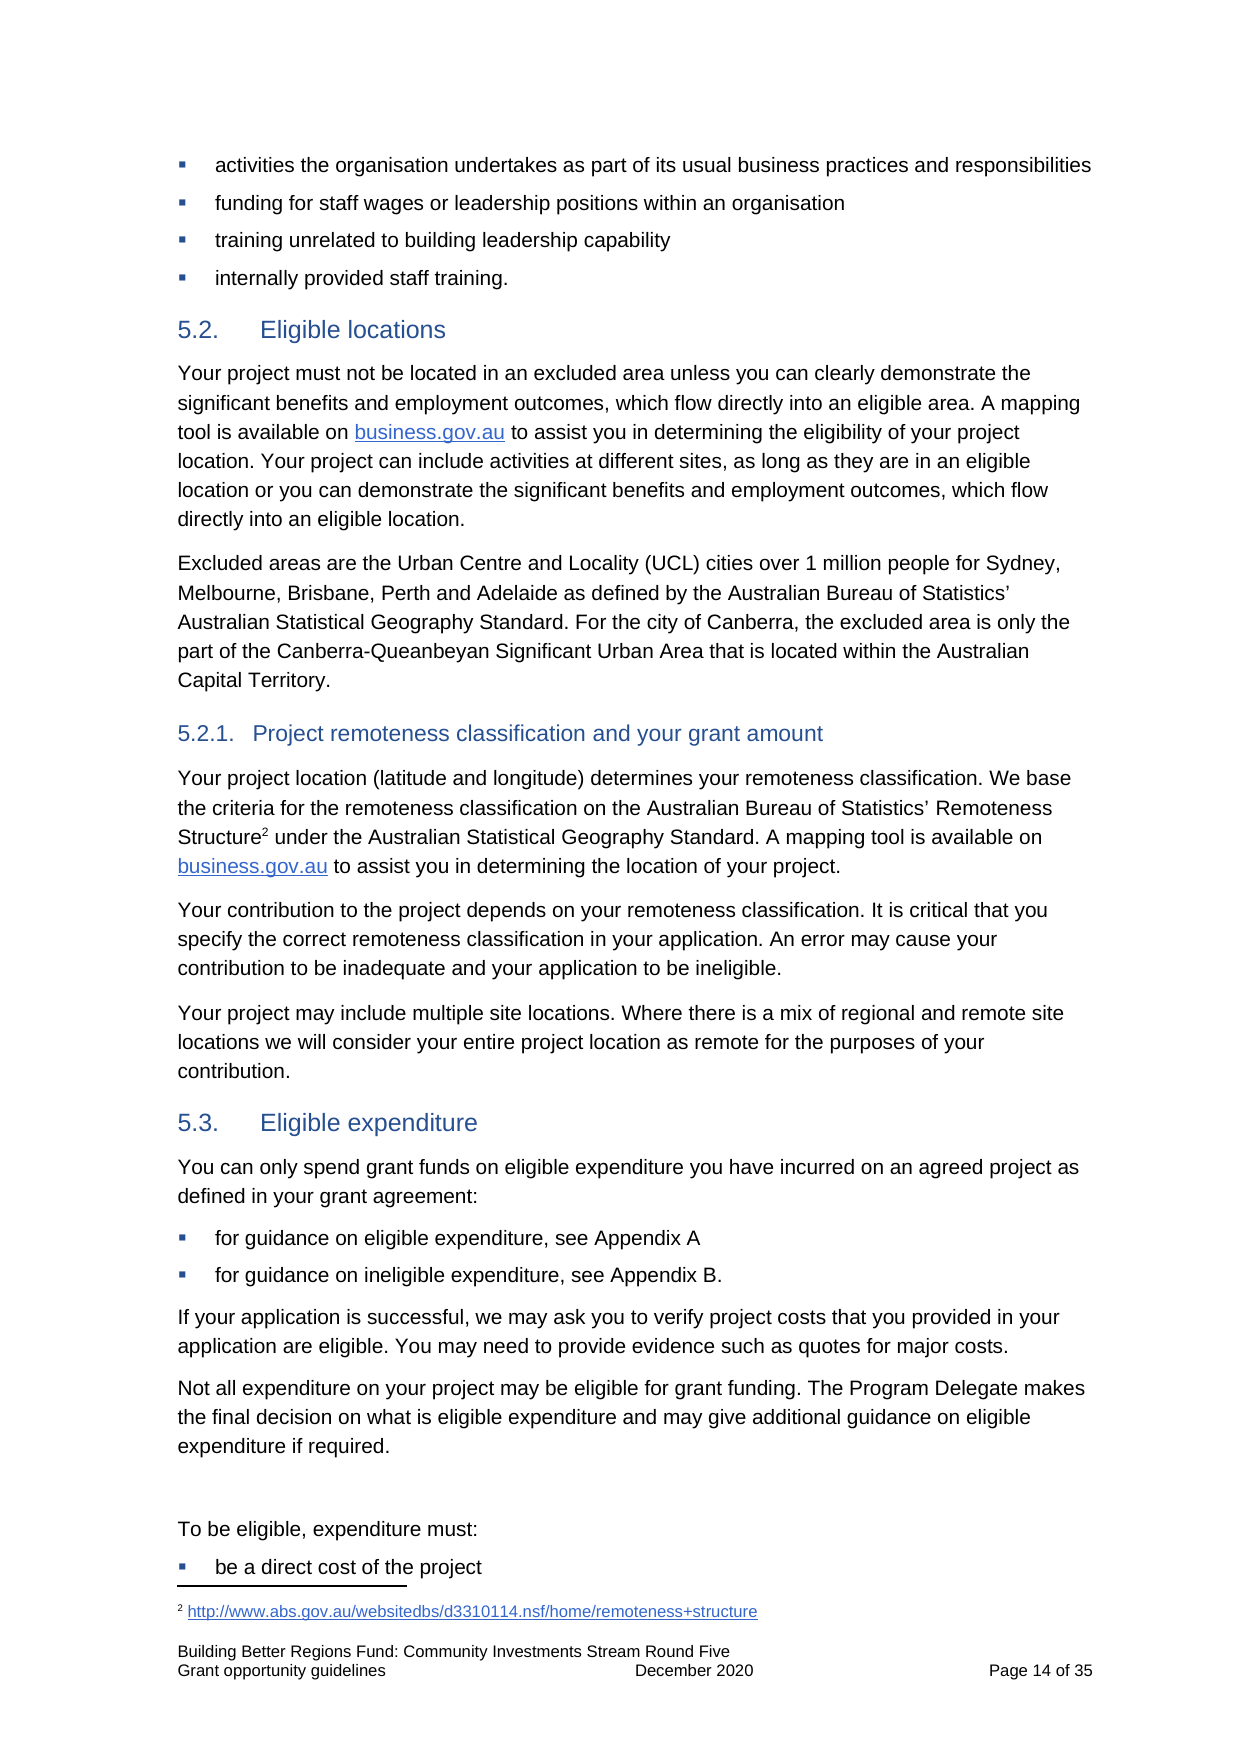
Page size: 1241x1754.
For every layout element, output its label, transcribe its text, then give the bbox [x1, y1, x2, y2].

list Not all expenditure on your project may be eligible for grant funding. The Program Delegate makes the final decision on what is eligible expenditure and may give additional guidance on eligible expenditure if required. [177, 1370, 1092, 1458]
text Your project may include multiple site locations. Where there is a mix of regional and remote site locations we will consider your entire project location as remote for the purposes of your contribution. [177, 995, 1092, 1083]
subtitle Project remoteness classification and your grant amount [177, 717, 1092, 746]
text Your project location (latitude and longitude) determines your remoteness classification. We base the criteria for the remoteness classification on the Australian Bureau of Statistics’ Remoteness Structure under the Australian Statistical Geography Standard. A mapping tool is available on business.gov.au to assist you in determining the location of your project. [177, 761, 1092, 878]
list be a direct cost of the project [177, 1549, 1092, 1578]
list for guidance on ineligible expenditure, see Appendix B. [177, 1258, 1092, 1287]
text Your contribution to the project depends on your remoteness classification. It is critical that you specify the correct remoteness classification in your application. An error may cause your contribution to be inadequate and your application to be ineligible. [177, 893, 1092, 980]
list funding for staff wages or leadership positions within an organisation [177, 185, 1092, 214]
list If your application is successful, we may ask you to verify project costs that you provided in your application are eligible. You may need to provide evidence such as quotes for major costs. [177, 1299, 1092, 1358]
list training unrelated to building leadership capability [177, 223, 1092, 252]
text Your project must not be located in an excluded area unless you can clearly demonstrate the significant benefits and employment outcomes, which flow directly into an eligible area. A mapping tool is available on business.gov.au to assist you in determining the eligibility of your project location. Your project can include activities at different sites, as long as they are in an eligible location or you can demonstrate the significant benefits and employment outcomes, which flow directly into an eligible location. [177, 356, 1092, 531]
list activities the organisation undertakes as part of its usual business practices and responsibilities [177, 148, 1092, 177]
text You can only spend grant funds on eligible expenditure you have incurred on an agreed project as defined in your grant agreement: [177, 1149, 1092, 1208]
list for guidance on eligible expenditure, see Appendix A [177, 1220, 1092, 1249]
subtitle Eligible expenditure [177, 1108, 1092, 1137]
subtitle Eligible locations [177, 314, 1092, 343]
text Excluded areas are the Urban Centre and Locality (UCL) cities over 1 million people for Sydney, Melbourne, Brisbane, Perth and Adelaide as defined by the Australian Bureau of Statistics’ Australian Statistical Geography Standard. For the city of Canberra, the excluded area is only the part of the Canberra-Queanbeyan Significant Urban Area that is located within the Australian Capital Territory. [177, 546, 1092, 692]
list internally provided staff training. [177, 260, 1092, 289]
text To be eligible, expenditure must: [177, 1512, 1092, 1541]
